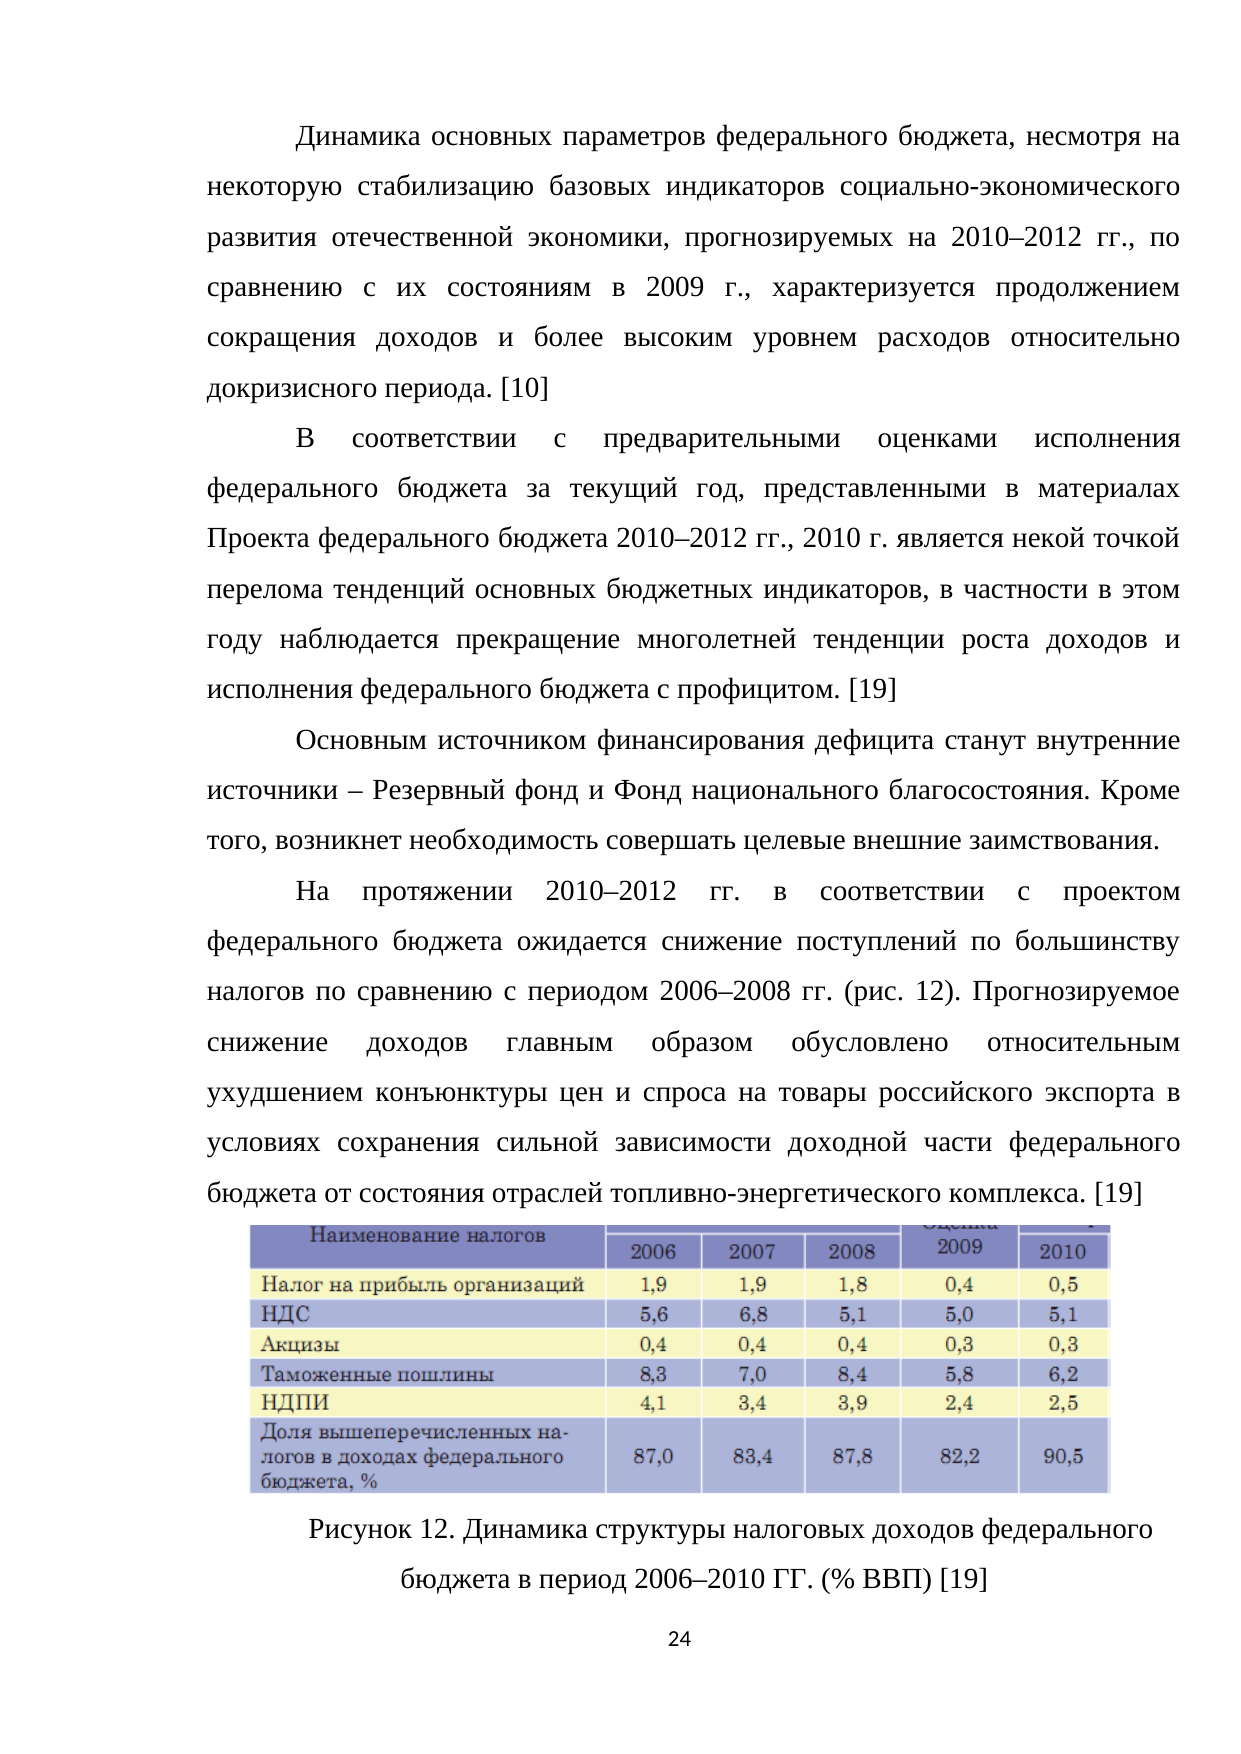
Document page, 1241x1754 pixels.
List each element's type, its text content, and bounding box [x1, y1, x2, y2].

picture [247, 1225, 1111, 1497]
text На протяжении 2010–2012 гг. в соответствии с проектом федерального бюджета ожидается снижение поступлений по большинству налогов по сравнению с периодом 2006–2008 гг. (рис. 12). Прогнозируемое снижение доходов главным образом обусловлено относительным ухудшением конъюнктуры цен и спроса на товары российского экспорта в условиях сохранения сильной зависимости доходной части федерального бюджета от состояния отраслей топливно-энергетического комплекса. [19] [207, 873, 1181, 1208]
text Основным источником финансирования дефицита станут внутренние источники – Резервный фонд и Фонд национального благосостояния. Кроме того, возникнет необходимость совершать целевые внешние заимствования. [207, 722, 1181, 856]
text Динамика основных параметров федерального бюджета, несмотря на некоторую стабилизацию базовых индикаторов социально-экономического развития отечественной экономики, прогнозируемых на 2010–2012 гг., по сравнению с их состояниям в 2009 г., характеризуется продолжением сокращения доходов и более высоким уровнем расходов относительно докризисного периода. [10] [207, 118, 1181, 403]
text В соответствии с предварительными оценками исполнения федерального бюджета за текущий год, представленными в материалах Проекта федерального бюджета 2010–2012 гг., 2010 г. является некой точкой перелома тенденций основных бюджетных индикаторов, в частности в этом году наблюдается прекращение многолетней тенденции роста доходов и исполнения федерального бюджета с профицитом. [19] [207, 420, 1181, 705]
text Рисунок 12. Динамика структуры налоговых доходов федерального бюджета в период 2006–2010 ГГ. (% ВВП) [19] [207, 1511, 1181, 1595]
